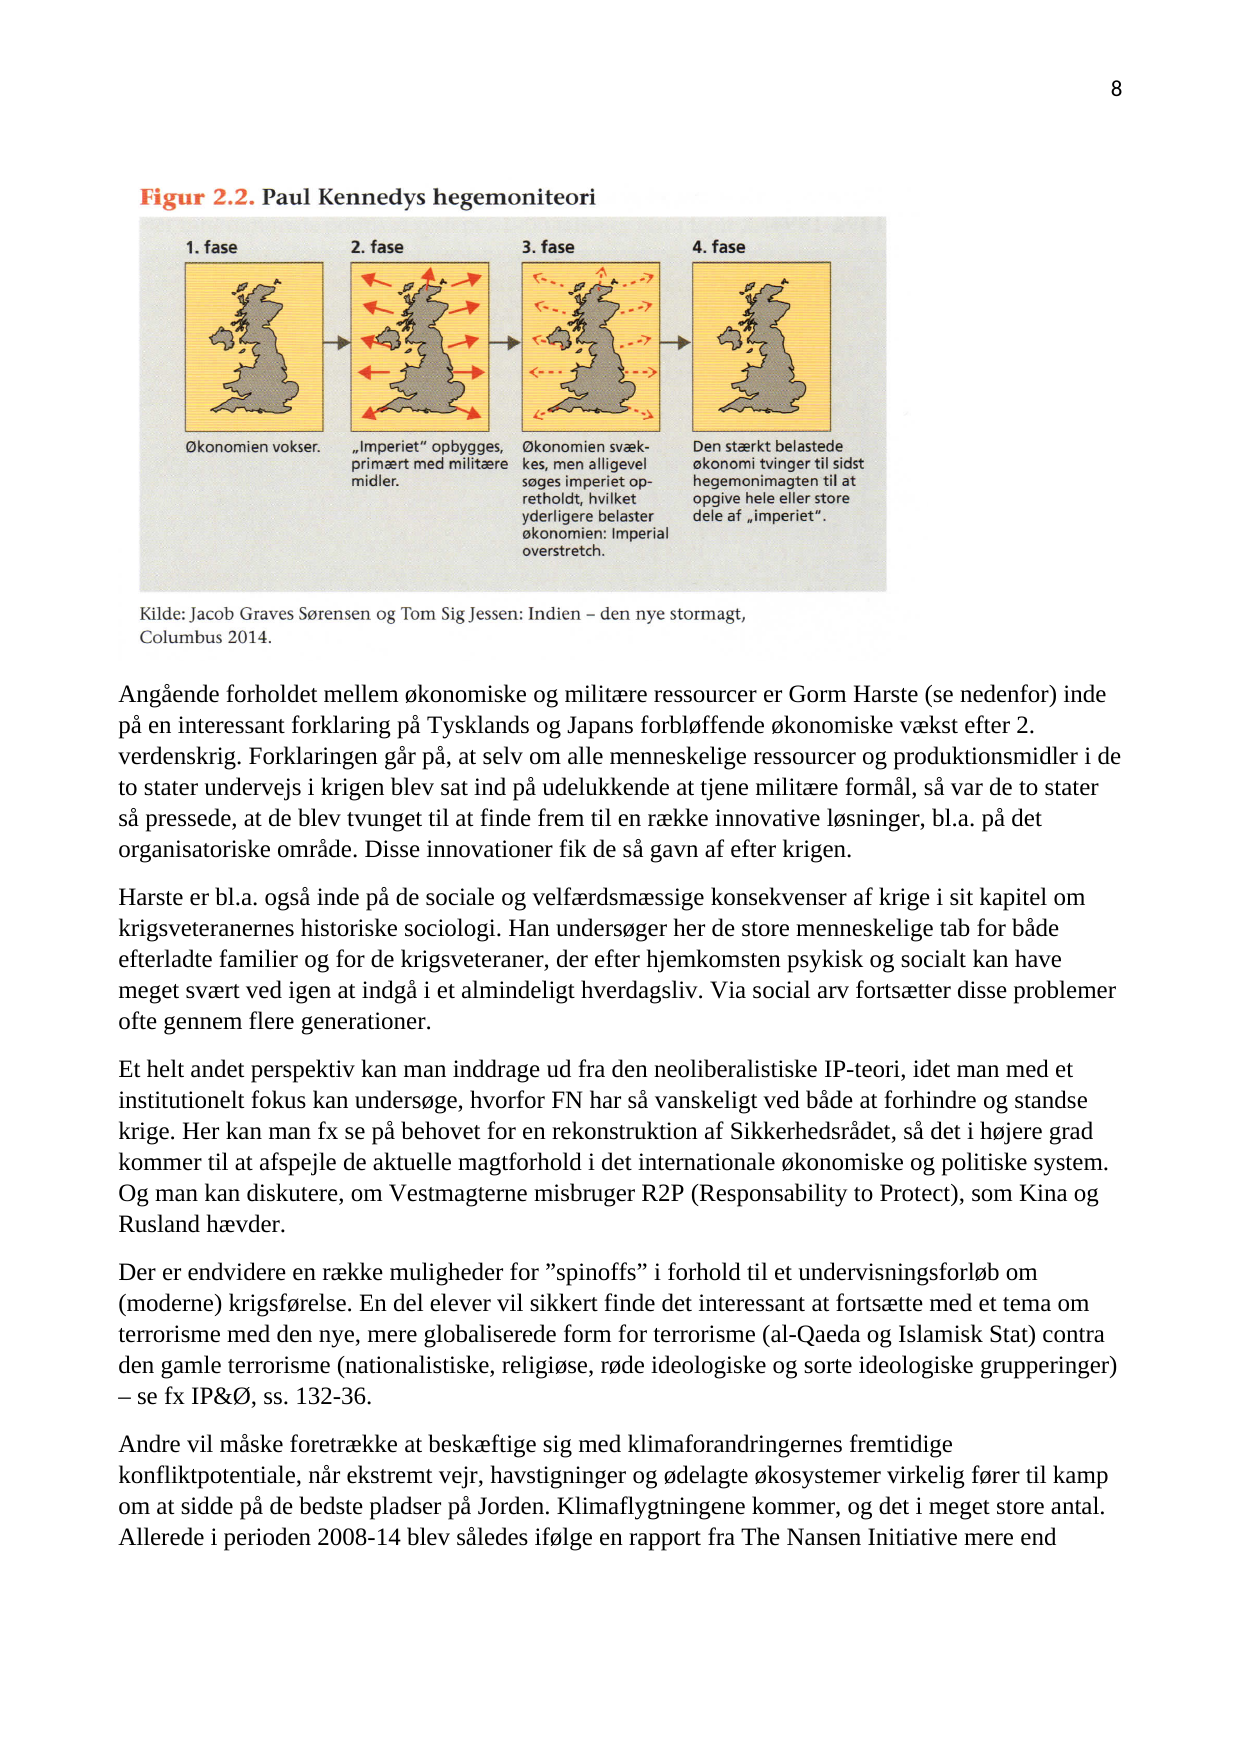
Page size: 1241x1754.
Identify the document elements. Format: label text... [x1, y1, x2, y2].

text Angående forholdet mellem økonomiske og militære ressourcer er Gorm Harste (se nedenfor) inde på en interessant forklaring på Tysklands og Japans forbløffende økonomiske vækst efter 2. verdenskrig. Forklaringen går på, at selv om alle menneskelige ressourcer og produktionsmidler i de to stater undervejs i krigen blev sat ind på udelukkende at tjene militære formål, så var de to stater så pressede, at de blev tvunget til at finde frem til en række innovative løsninger, bl.a. på det organisatoriske område. Disse innovationer fik de så gavn af efter krigen. [118, 679, 1122, 863]
text Harste er bl.a. også inde på de sociale og velfærdsmæssige konsekvenser af krige i sit kapitel om krigsveteranernes historiske sociologi. Han undersøger her de store menneskelige tab for både efterladte familier og for de krigsveteraner, der efter hjemkomsten psykisk og socialt kan have meget svært ved igen at indgå i et almindeligt hverdagsliv. Via social arv fortsætter disse problemer ofte gennem flere generationer. [118, 882, 1122, 1035]
text Et helt andet perspektiv kan man inddrage ud fra den neoliberalistiske IP-teori, idet man med et institutionelt fokus kan undersøge, hvorfor FN har så vanskeligt ved både at forhindre og standse krige. Her kan man fx se på behovet for en rekonstruktion af Sikkerhedsrådet, så det i højere grad kommer til at afspejle de aktuelle magtforhold i det internationale økonomiske og politiske system. Og man kan diskutere, om Vestmagterne misbruger R2P (Responsability to Protect), som Kina og Rusland hævder. [118, 1054, 1122, 1238]
text Der er endvidere en række muligheder for ”spinoffs” i forhold til et undervisningsforløb om (moderne) krigsførelse. En del elever vil sikkert finde det interessant at fortsætte med et tema om terrorisme med den nye, mere globaliserede form for terrorisme (al-Qaeda og Islamisk Stat) contra den gamle terrorisme (nationalistiske, religiøse, røde ideologiske og sorte ideologiske grupperinger) – se fx IP&Ø, ss. 132-36. [118, 1257, 1122, 1410]
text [118, 1429, 1122, 1551]
